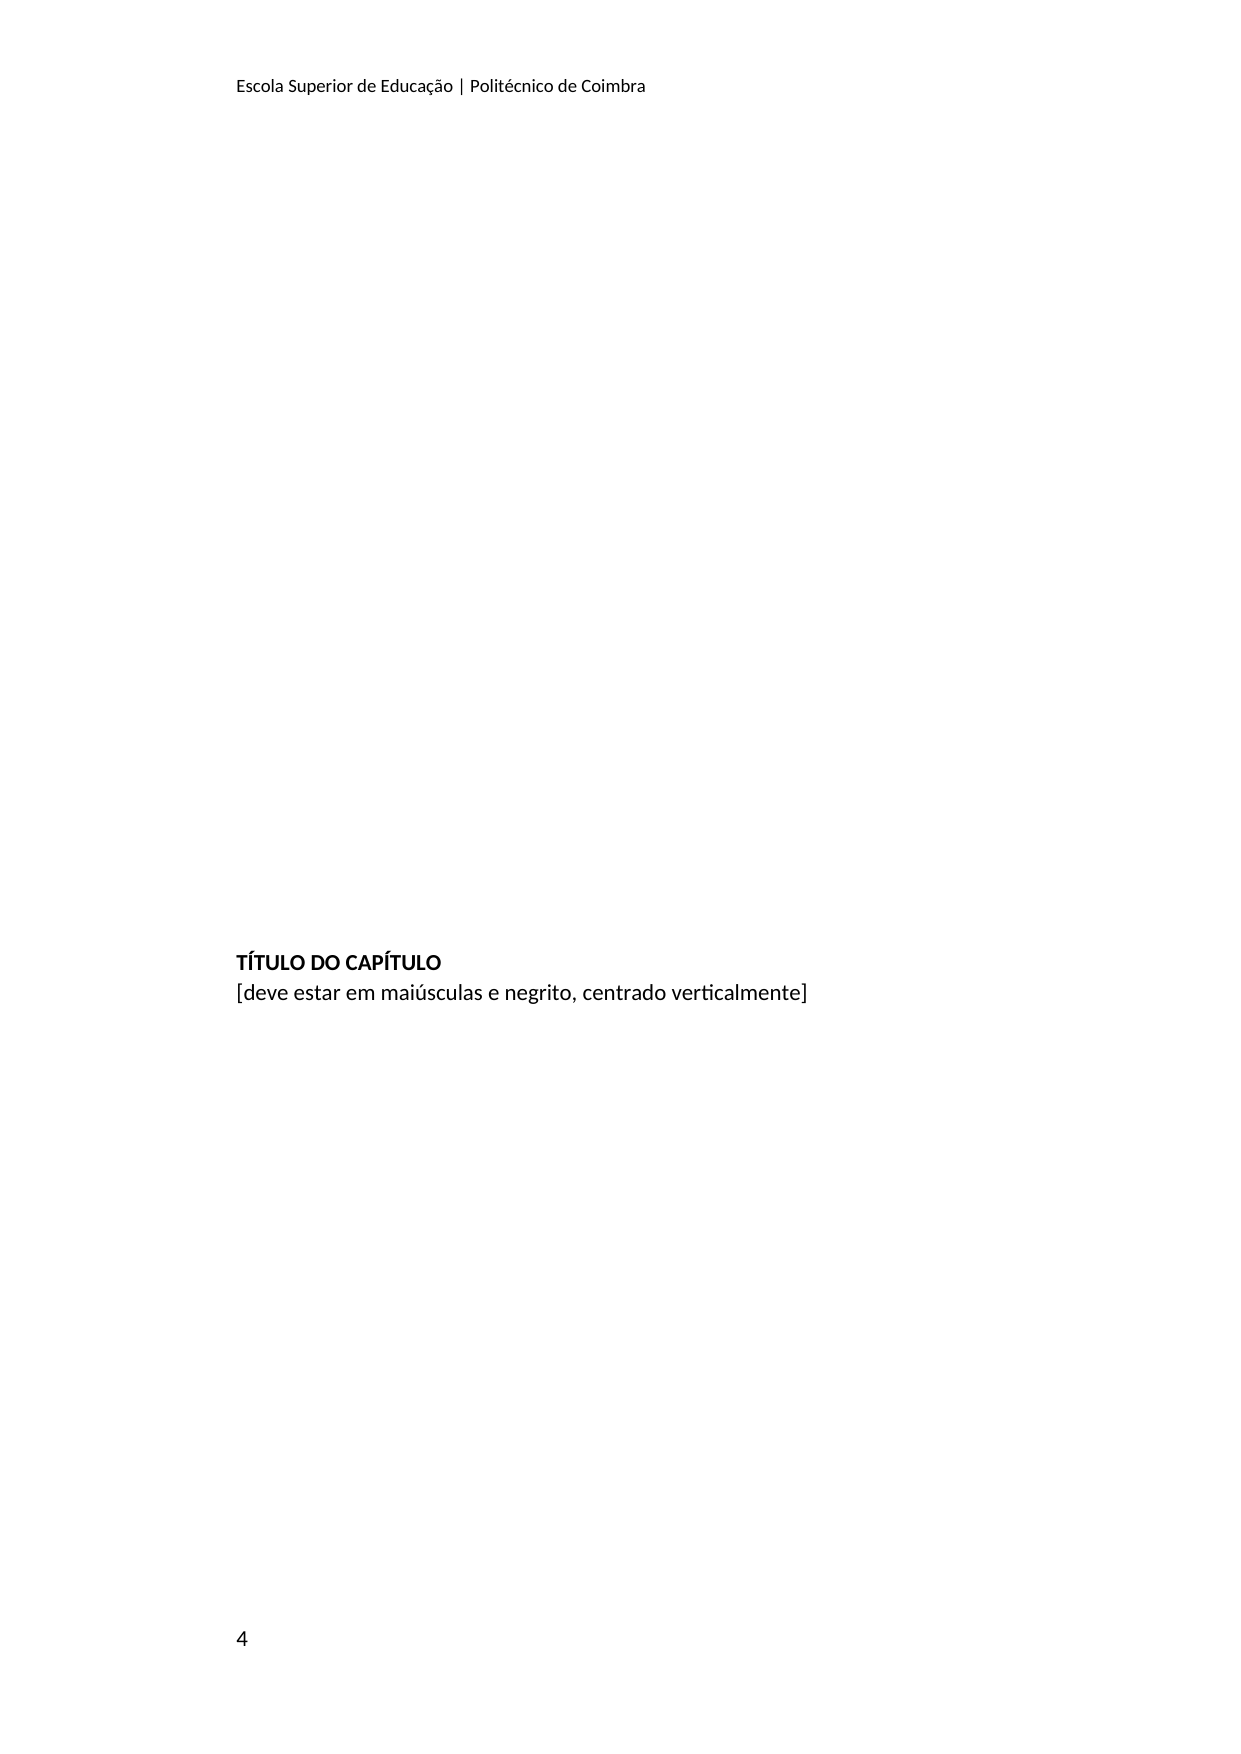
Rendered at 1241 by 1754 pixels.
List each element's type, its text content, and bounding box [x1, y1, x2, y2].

subtitle TÍTULO DO CAPÍTULO [236, 948, 1063, 976]
text [deve estar em maiúsculas e negrito, centrado verticalmente] [236, 978, 1063, 1007]
